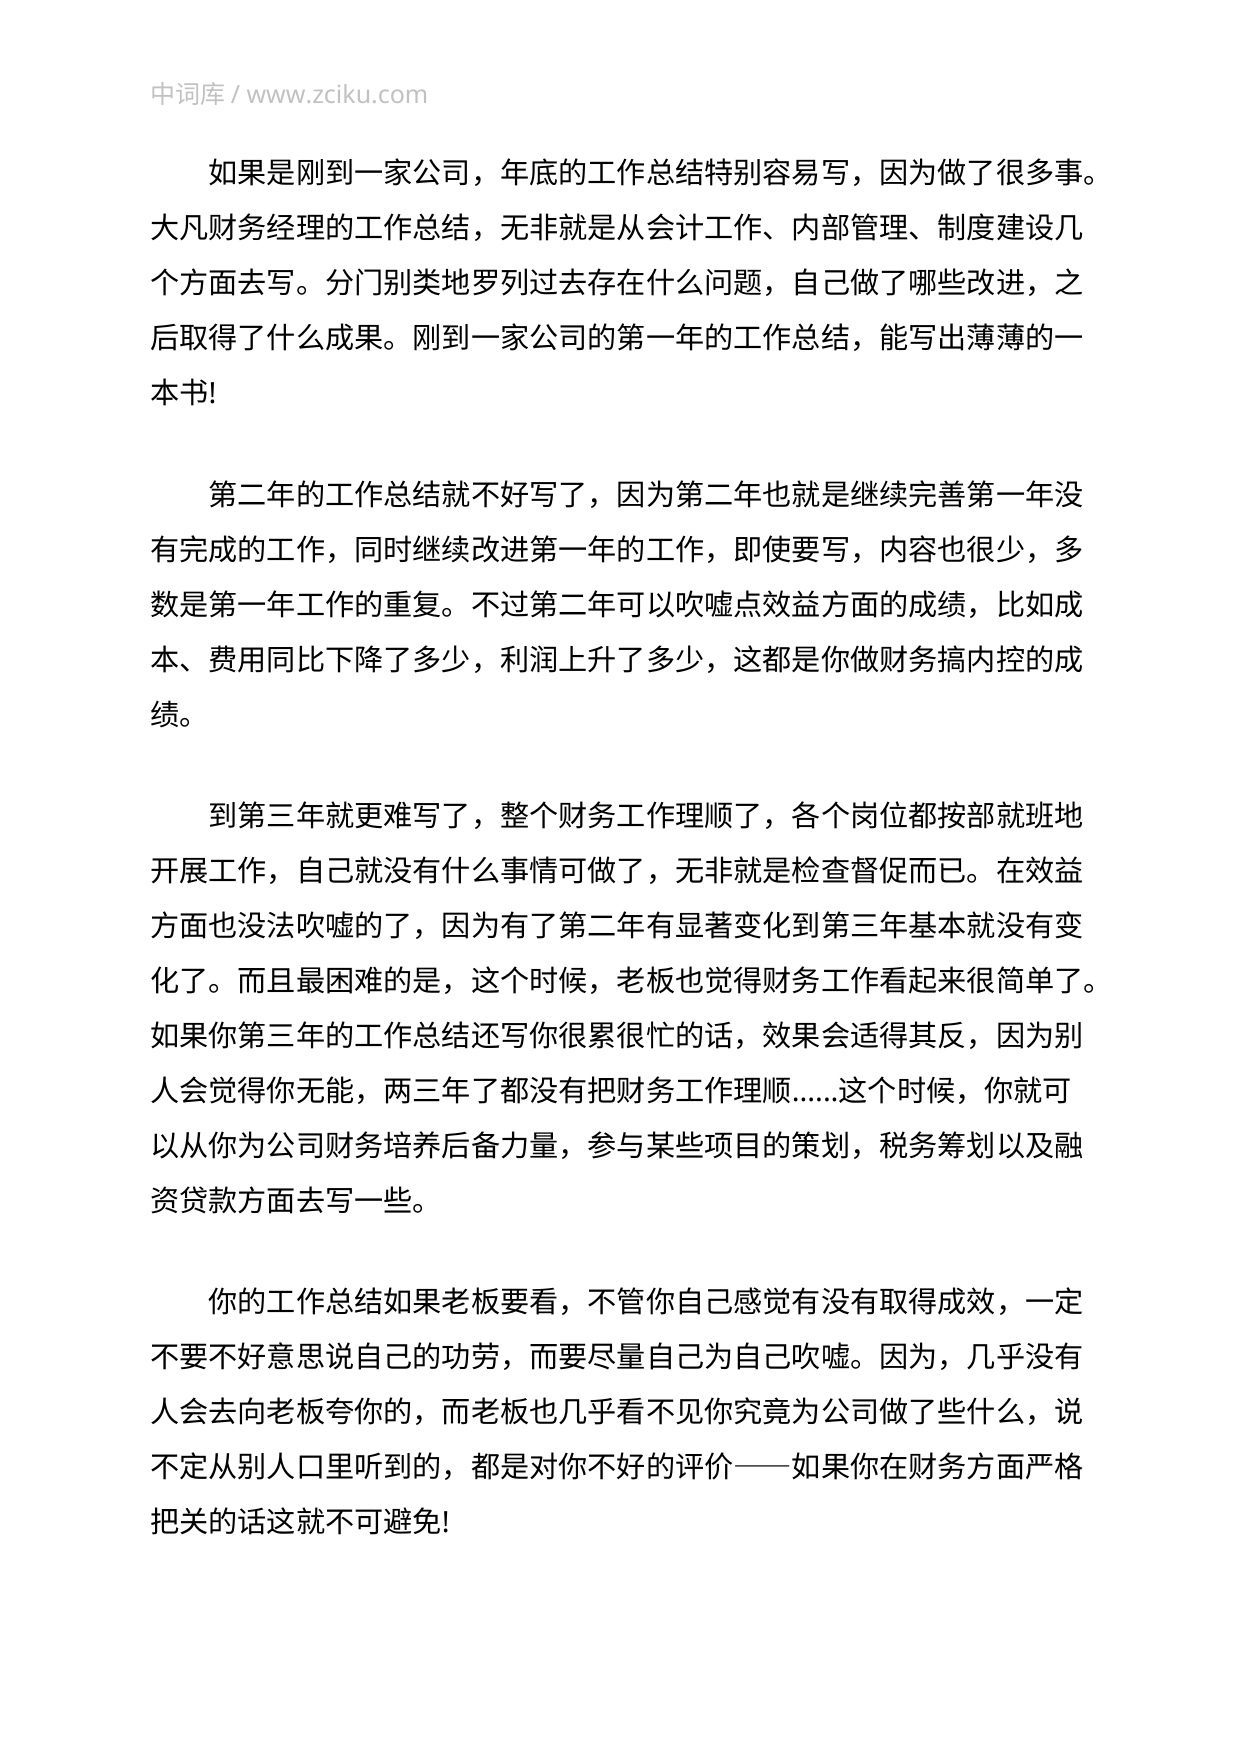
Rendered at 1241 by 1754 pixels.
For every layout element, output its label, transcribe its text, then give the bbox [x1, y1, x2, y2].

text 第二年的工作总结就不好写了，因为第二年也就是继续完善第一年没有完成的工作，同时继续改进第一年的工作，即使要写，内容也很少，多数是第一年工作的重复。不过第二年可以吹嘘点效益方面的成绩，比如成本、费用同比下降了多少，利润上升了多少，这都是你做财务搞内控的成绩。 [150, 472, 1090, 733]
text 你的工作总结如果老板要看，不管你自己感觉有没有取得成效，一定不要不好意思说自己的功劳，而要尽量自己为自己吹嘘。因为，几乎没有人会去向老板夸你的，而老板也几乎看不见你究竟为公司做了些什么，说不定从别人口里听到的，都是对你不好的评价——如果你在财务方面严格把关的话这就不可避免! [150, 1279, 1090, 1541]
text 到第三年就更难写了，整个财务工作理顺了，各个岗位都按部就班地开展工作，自己就没有什么事情可做了，无非就是检查督促而已。在效益方面也没法吹嘘的了，因为有了第二年有显著变化到第三年基本就没有变化了。而且最困难的是，这个时候，老板也觉得财务工作看起来很简单了。如果你第三年的工作总结还写你很累很忙的话，效果会适得其反，因为别人会觉得你无能，两三年了都没有把财务工作理顺......这个时候，你就可以从你为公司财务培养后备力量，参与某些项目的策划，税务筹划以及融资贷款方面去写一些。 [150, 793, 1090, 1219]
text 如果是刚到一家公司，年底的工作总结特别容易写，因为做了很多事。大凡财务经理的工作总结，无非就是从会计工作、内部管理、制度建设几个方面去写。分门别类地罗列过去存在什么问题，自己做了哪些改进，之后取得了什么成果。刚到一家公司的第一年的工作总结，能写出薄薄的一本书! [150, 150, 1090, 412]
